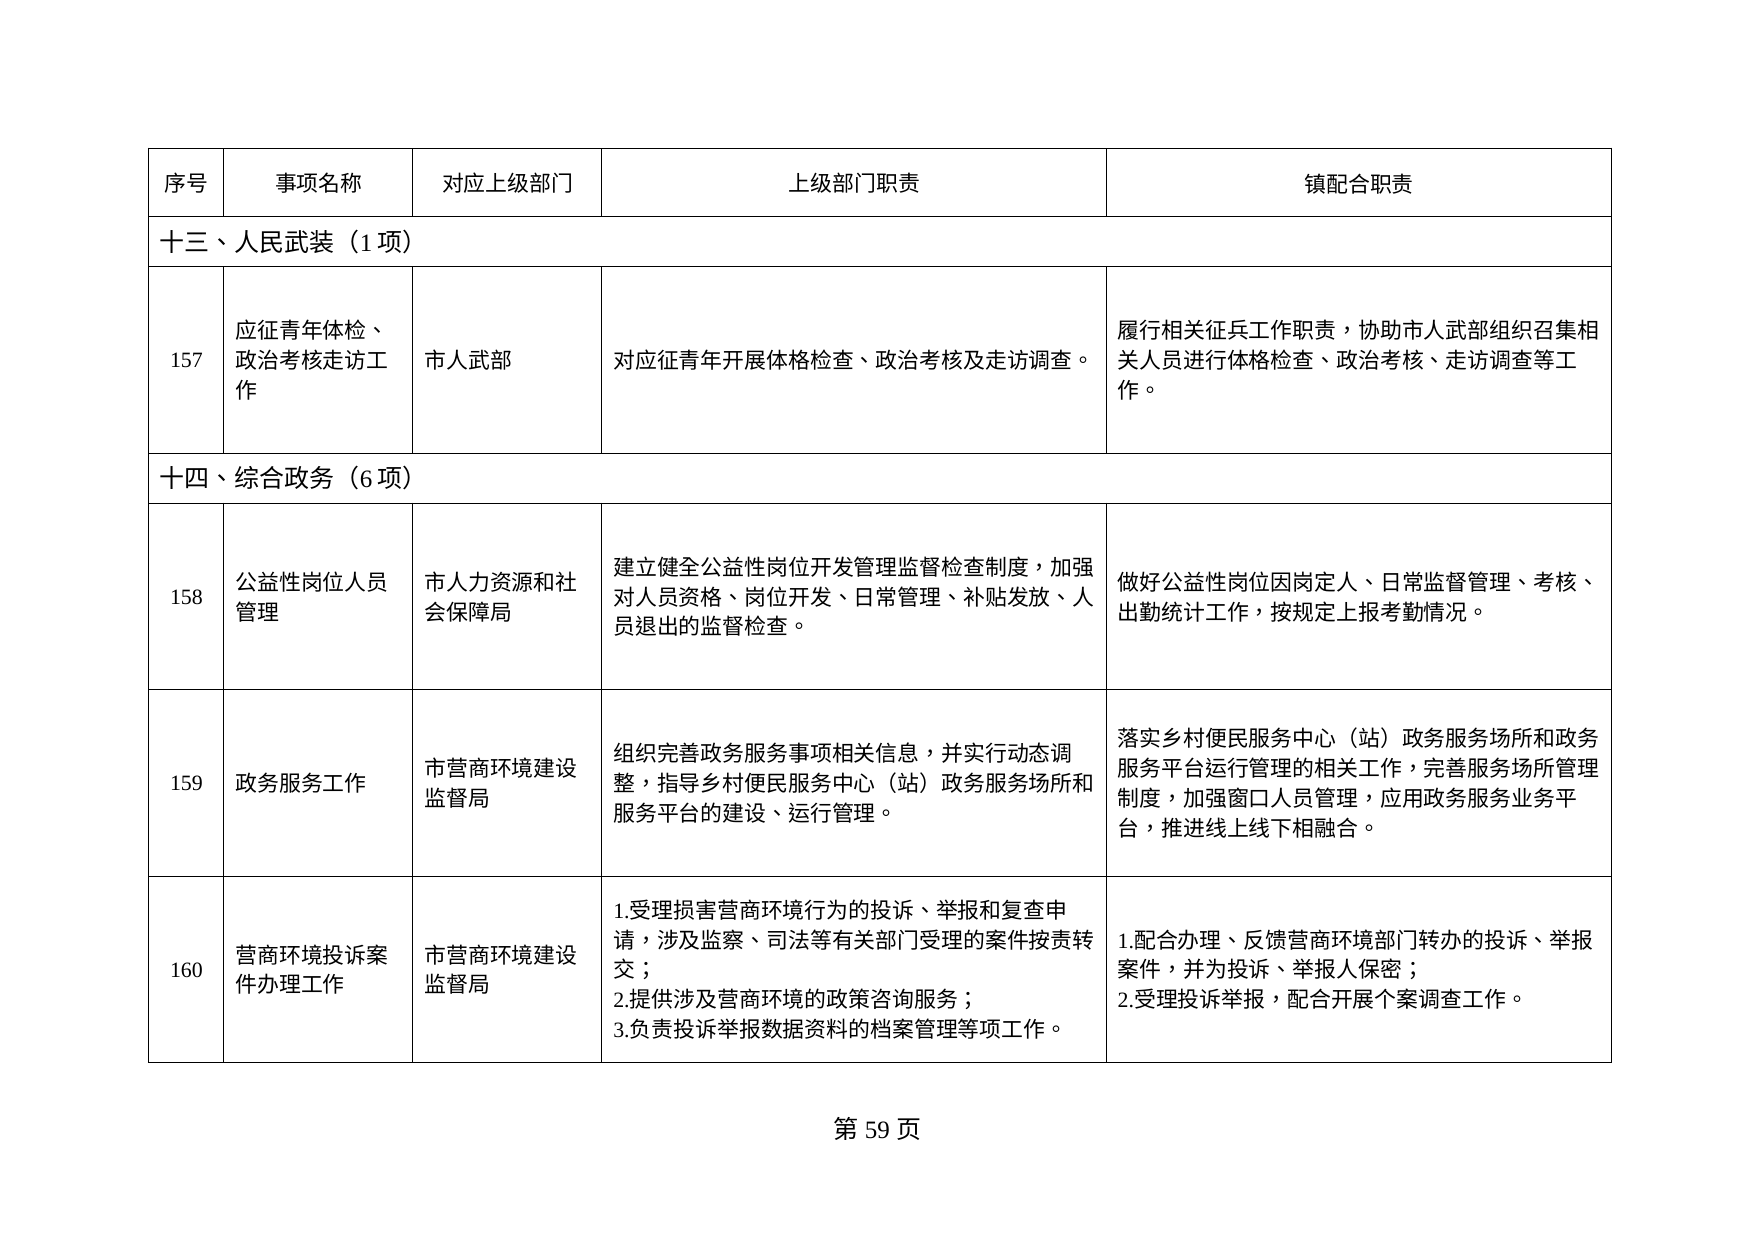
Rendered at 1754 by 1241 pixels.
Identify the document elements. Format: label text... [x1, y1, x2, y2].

table_header 对应上级部门 [413, 149, 601, 216]
table_header 事项名称 [224, 149, 412, 216]
table_cell 营商环境投诉案件办理工作 [224, 877, 412, 1062]
table_header 镇配合职责 [1107, 149, 1611, 216]
table_cell 1.配合办理、反馈营商环境部门转办的投诉、举报案件，并为投诉、举报人保密； 2.受理投诉举报，配合开展个案调查工作。 [1107, 877, 1611, 1062]
table_cell 市人力资源和社会保障局 [413, 504, 601, 689]
table_header 序号 [149, 149, 223, 216]
table_cell 十三、人民武装（1项） [149, 217, 1611, 266]
table_cell 政务服务工作 [224, 690, 412, 876]
table_cell 1.受理损害营商环境行为的投诉、举报和复查申请，涉及监察、司法等有关部门受理的案件按责转交； 2.提供涉及营商环境的政策咨询服务； 3.负责投诉举报数据资料的档案管理等项工作。 [602, 877, 1106, 1062]
table_cell 十四、综合政务（6项） [149, 454, 1611, 503]
table_cell 市营商环境建设监督局 [413, 877, 601, 1062]
table_cell 市营商环境建设监督局 [413, 690, 601, 876]
table_cell 159 [149, 690, 223, 876]
table_cell 160 [149, 877, 223, 1062]
table_cell 158 [149, 504, 223, 689]
table_header 上级部门职责 [602, 149, 1106, 216]
table_cell 组织完善政务服务事项相关信息，并实行动态调整，指导乡村便民服务中心（站）政务服务场所和服务平台的建设、运行管理。 [602, 690, 1106, 876]
table_cell 对应征青年开展体格检查、政治考核及走访调查。 [602, 267, 1106, 453]
table_cell 落实乡村便民服务中心（站）政务服务场所和政务服务平台运行管理的相关工作，完善服务场所管理制度，加强窗口人员管理，应用政务服务业务平台，推进线上线下相融合。 [1107, 690, 1611, 876]
table_cell 履行相关征兵工作职责，协助市人武部组织召集相关人员进行体格检查、政治考核、走访调查等工作。 [1107, 267, 1611, 453]
table_cell 建立健全公益性岗位开发管理监督检查制度，加强对人员资格、岗位开发、日常管理、补贴发放、人员退出的监督检查。 [602, 504, 1106, 689]
table_cell 157 [149, 267, 223, 453]
table_cell 公益性岗位人员管理 [224, 504, 412, 689]
table_cell 市人武部 [413, 267, 601, 453]
table_cell 做好公益性岗位因岗定人、日常监督管理、考核、出勤统计工作，按规定上报考勤情况。 [1107, 504, 1611, 689]
table_cell 应征青年体检、政治考核走访工作 [224, 267, 412, 453]
